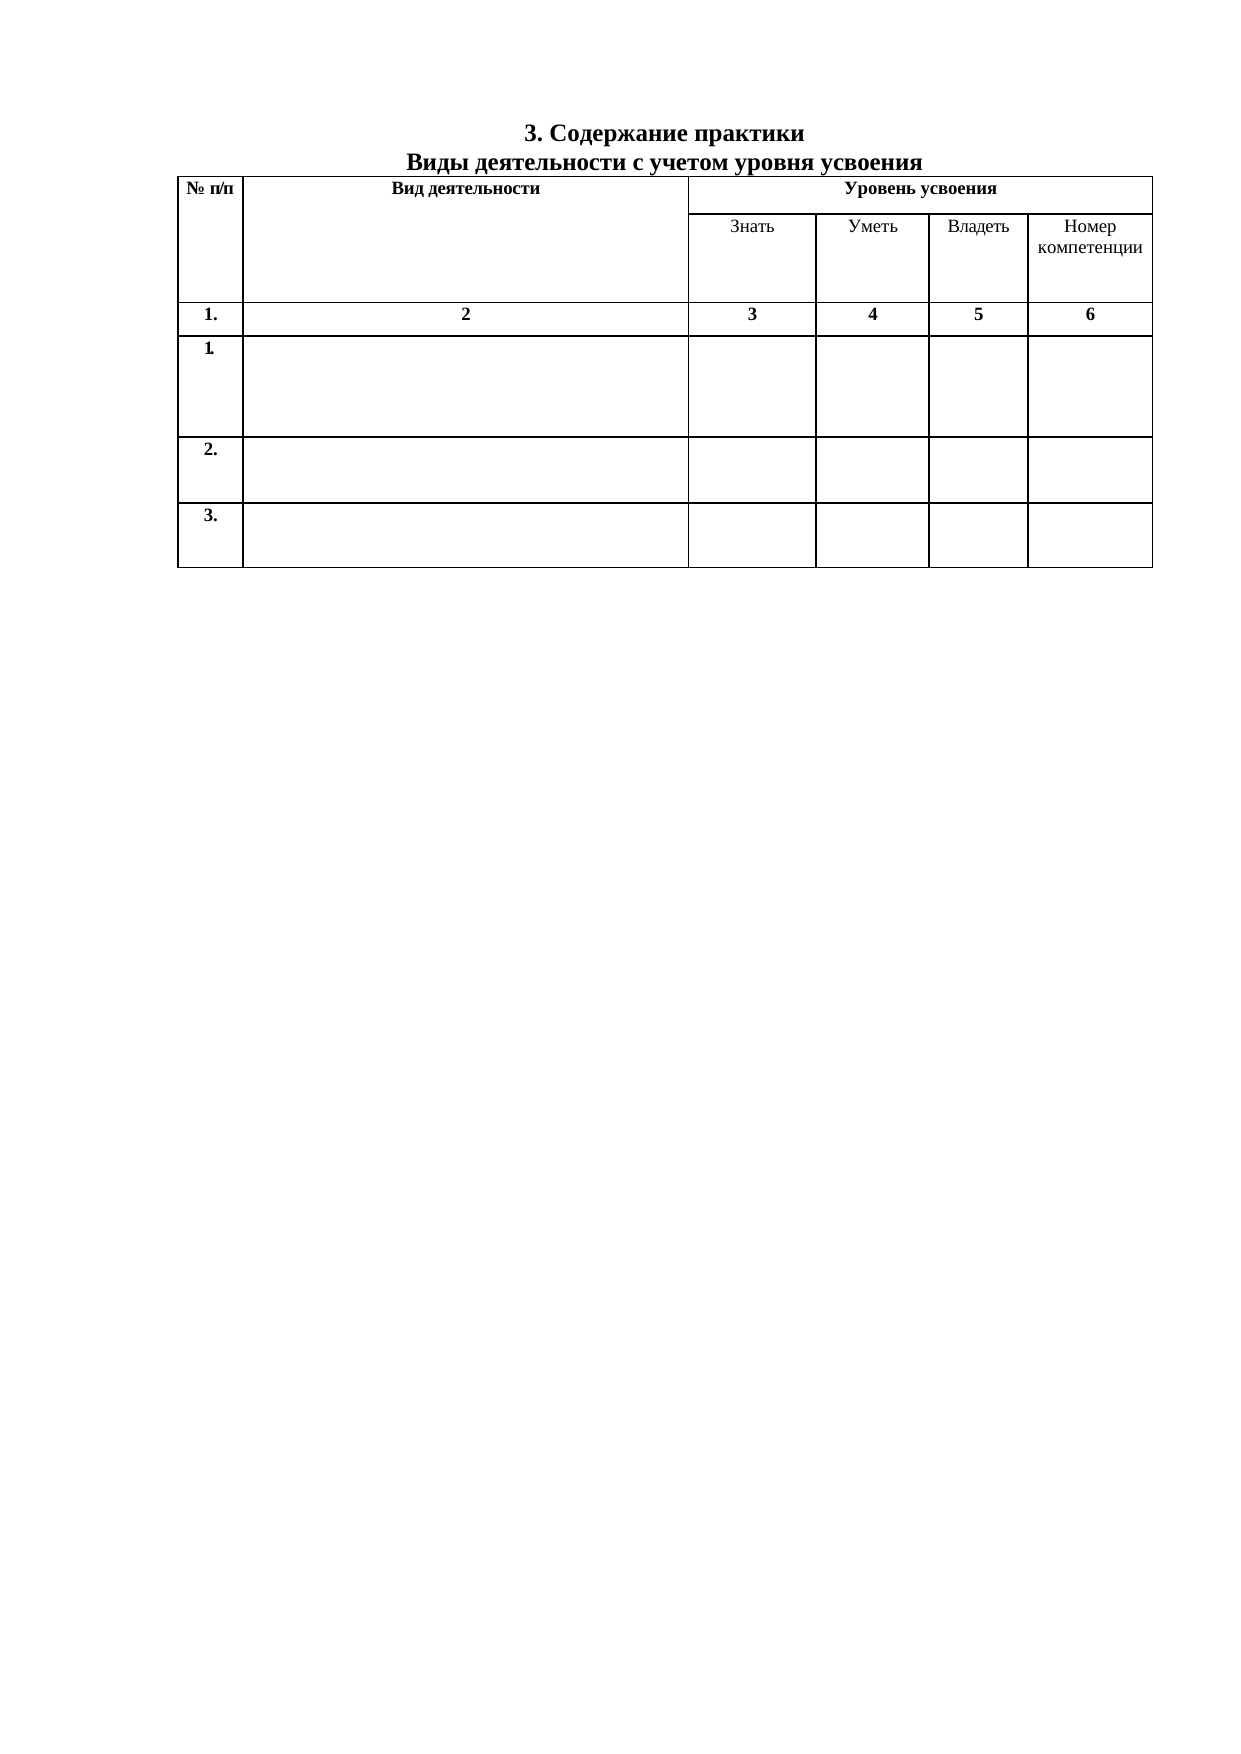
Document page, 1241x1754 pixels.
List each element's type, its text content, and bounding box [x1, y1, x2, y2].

table_cell 3 [689, 303, 815, 335]
table_cell [1029, 337, 1152, 436]
table_cell 5 [930, 303, 1027, 335]
table_cell [930, 504, 1027, 566]
text 3. Содержание практики [177, 118, 1152, 147]
table_header № п/п [179, 177, 242, 302]
table_cell 2. [179, 438, 242, 502]
table_cell Уметь [817, 215, 928, 302]
table_cell [244, 504, 688, 566]
table_cell Знать [689, 215, 815, 302]
table_cell [930, 337, 1027, 436]
table_cell Номер компетенции [1029, 215, 1152, 302]
table_cell [1029, 504, 1152, 566]
table_cell [689, 337, 815, 436]
table_header Уровень усвоения [689, 177, 1152, 213]
table_cell [817, 438, 928, 502]
table_cell 1. [179, 337, 242, 436]
table_cell [930, 438, 1027, 502]
table_cell [244, 438, 688, 502]
table_cell [817, 504, 928, 566]
table_cell 6 [1029, 303, 1152, 335]
table_cell 2 [244, 303, 688, 335]
table_cell 3. [179, 504, 242, 566]
table_cell 4 [817, 303, 928, 335]
table_cell [817, 337, 928, 436]
table_cell [689, 504, 815, 566]
text Виды деятельности с учетом уровня усвоения [177, 147, 1152, 176]
table_cell 1. [179, 303, 242, 335]
table_cell Владеть [930, 215, 1027, 302]
table_header Вид деятельности [244, 177, 688, 302]
table_cell [1029, 438, 1152, 502]
table_cell [244, 337, 688, 436]
table_cell [689, 438, 815, 502]
